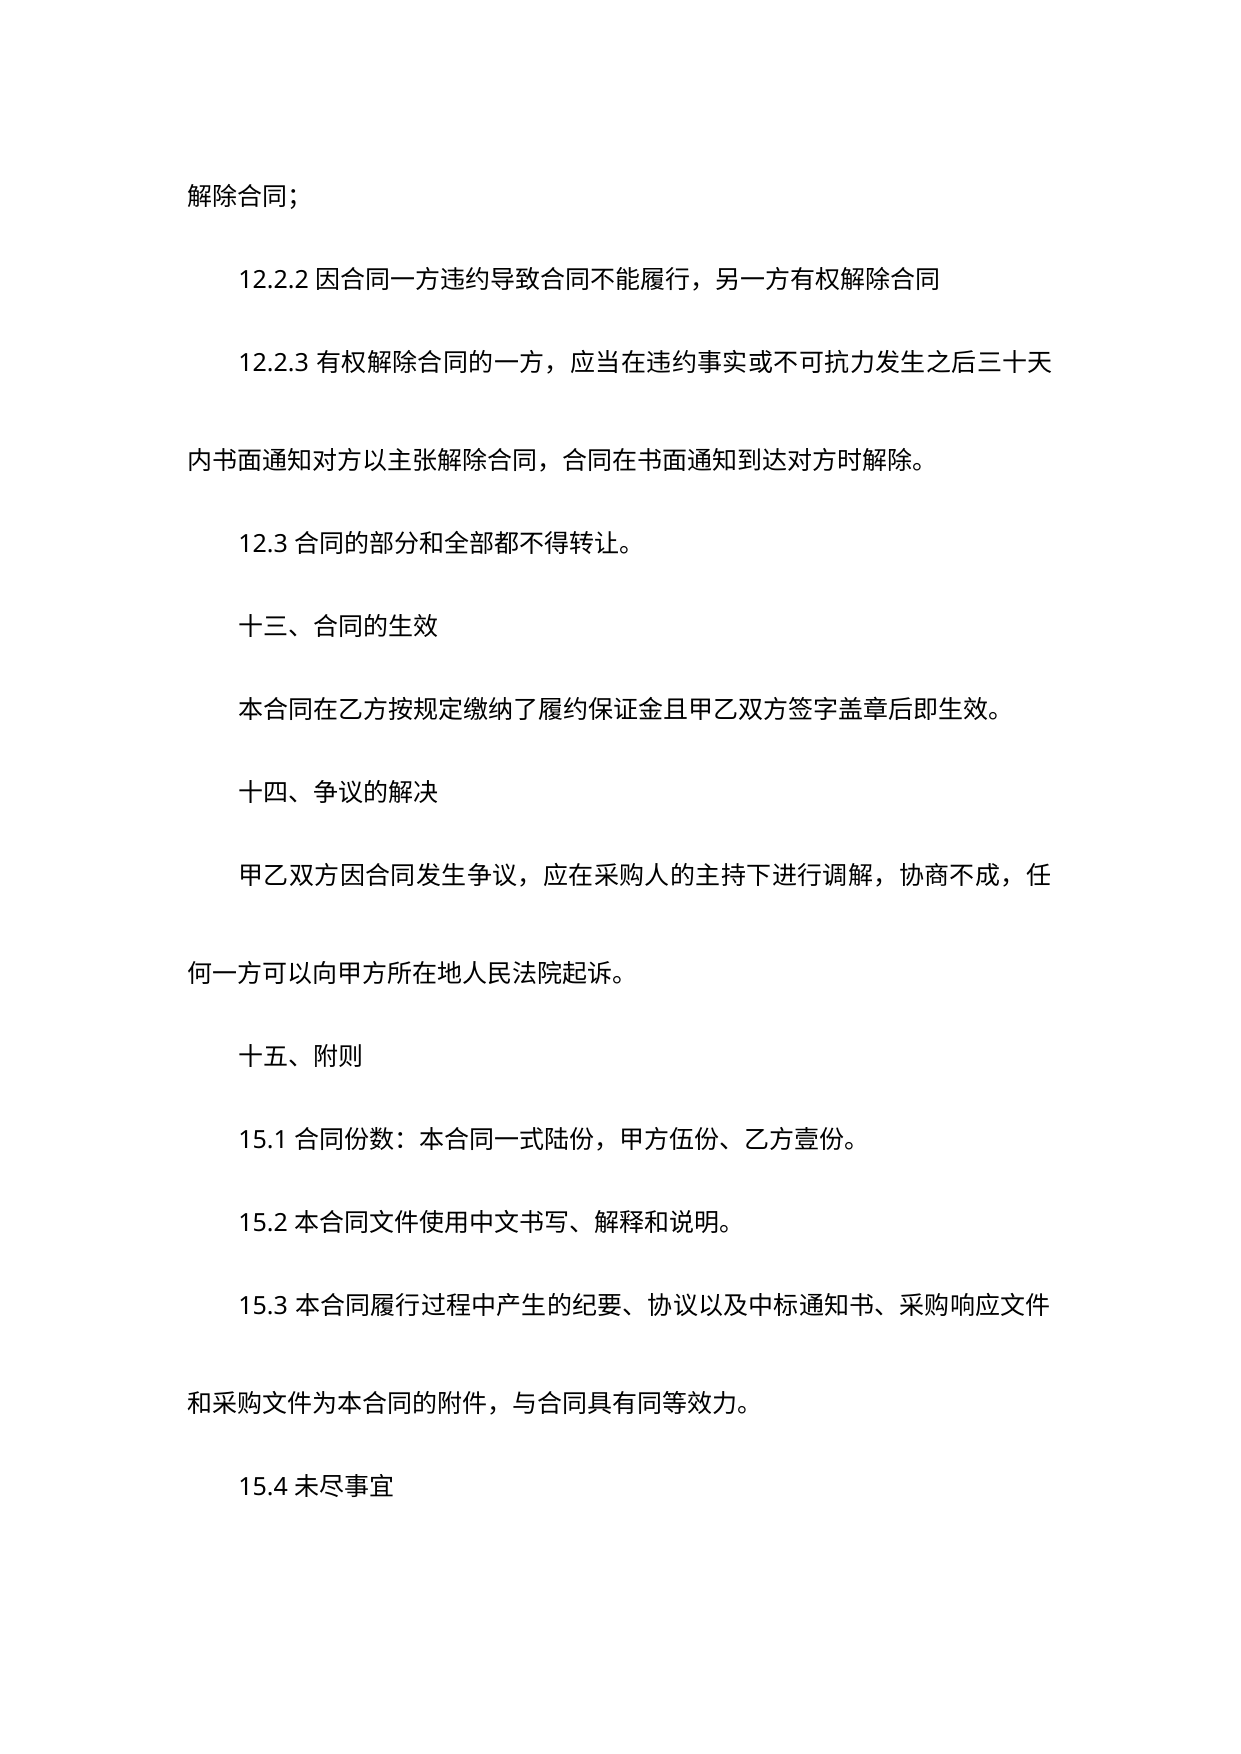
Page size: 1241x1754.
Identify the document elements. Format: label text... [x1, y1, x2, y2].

text 12.2.3 有权解除合同的一方，应当在违约事实或不可抗力发生之后三十天内书面通知对方以主张解除合同，合同在书面通知到达对方时解除。 [187, 328, 1053, 491]
text 12.2.2 因合同一方违约导致合同不能履行，另一方有权解除合同 [187, 245, 1053, 310]
text 本合同在乙方按规定缴纳了履约保证金且甲乙双方签字盖章后即生效。 [187, 675, 1053, 740]
text 十五、附则 [187, 1022, 1053, 1087]
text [187, 162, 1053, 227]
text 15.4 未尽事宜 [187, 1452, 1053, 1517]
text 15.2 本合同文件使用中文书写、解释和说明。 [187, 1188, 1053, 1253]
text 十三、合同的生效 [187, 592, 1053, 657]
text 甲乙双方因合同发生争议，应在采购人的主持下进行调解，协商不成，任何一方可以向甲方所在地人民法院起诉。 [187, 841, 1053, 1004]
text 12.3 合同的部分和全部都不得转让。 [187, 509, 1053, 574]
text 15.3 本合同履行过程中产生的纪要、协议以及中标通知书、采购响应文件和采购文件为本合同的附件，与合同具有同等效力。 [187, 1271, 1053, 1434]
text 十四、争议的解决 [187, 758, 1053, 823]
text 15.1 合同份数：本合同一式陆份，甲方伍份、乙方壹份。 [187, 1105, 1053, 1170]
